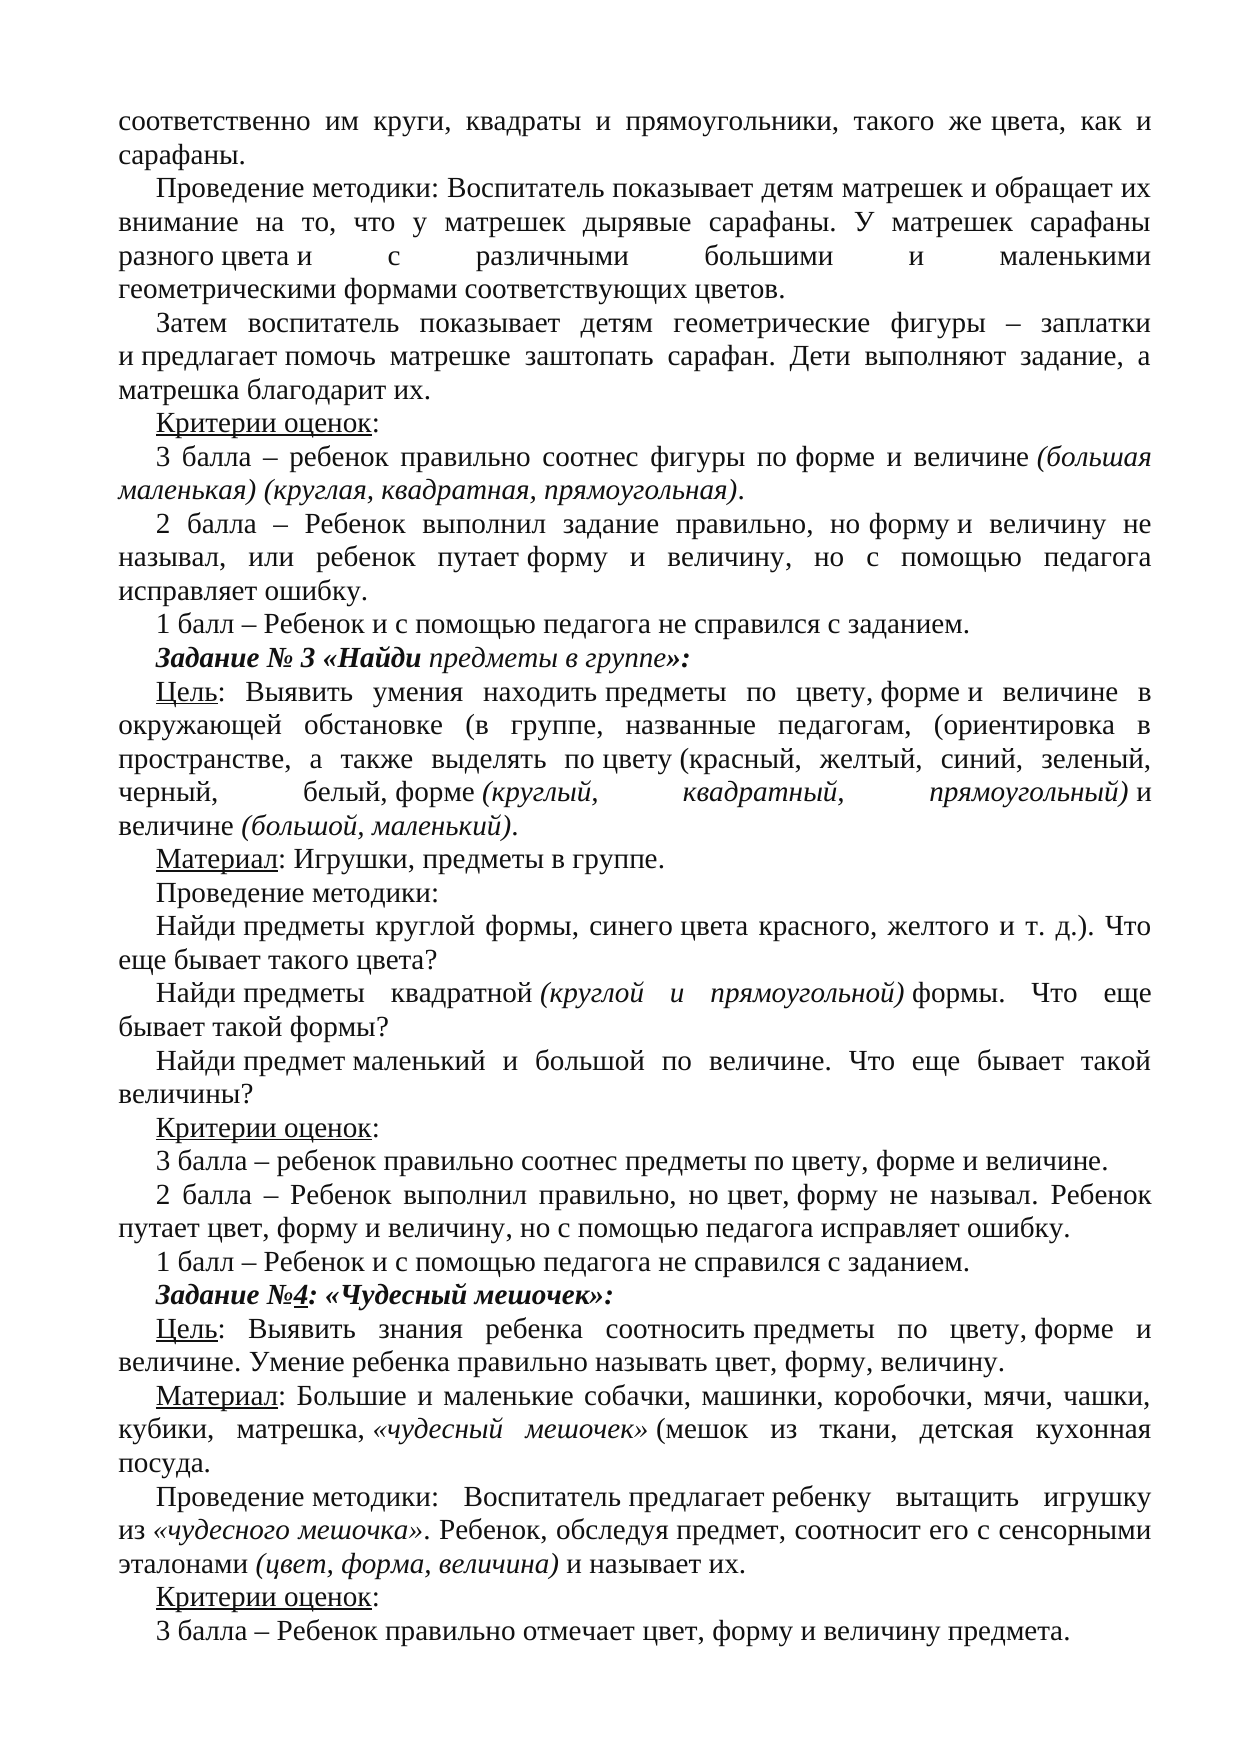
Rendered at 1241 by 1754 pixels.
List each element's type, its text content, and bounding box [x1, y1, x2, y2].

text Цель: Выявить знания ребенка соотносить предметы по цвету, форме и величине. Умение ребенка правильно называть цвет, форму, величину. [118, 1311, 1152, 1378]
text Критерии оценок: [118, 1579, 1152, 1613]
text 2 балла – Ребенок выполнил правильно, но цвет, форму не называл. Ребенок путает цвет, форму и величину, но с помощью педагога исправляет ошибку. [118, 1177, 1152, 1244]
text Материал: Игрушки, предметы в группе. [118, 841, 1152, 875]
text Цель: Выявить умения находить предметы по цвету, форме и величине в окружающей обстановке (в группе, названные педагогам, (ориентировка в пространстве, а также выделять по цвету (красный, желтый, синий, зеленый, черный, белый, форме (круглый, квадратный, прямоугольный) и величине (большой, маленький). [118, 674, 1152, 841]
text Задание № 3 «Найди предметы в группе»: [118, 640, 1152, 674]
text Найди предмет маленький и большой по величине. Что еще бывает такой величины? [118, 1043, 1152, 1110]
text 3 балла – ребенок правильно соотнес фигуры по форме и величине (большая маленькая) (круглая, квадратная, прямоугольная). [118, 439, 1152, 506]
text Проведение методики: [118, 875, 1152, 908]
text Проведение методики: Воспитатель показывает детям матрешек и обращает их внимание на то, что у матрешек дырявые сарафаны. У матрешек сарафаны разного цвета и с различными большими и маленькими геометрическими формами соответствующих цветов. [118, 171, 1152, 305]
text Критерии оценок: [118, 405, 1152, 439]
text Материал: Большие и маленькие собачки, машинки, коробочки, мячи, чашки, кубики, матрешка, «чудесный мешочек» (мешок из ткани, детская кухонная посуда. [118, 1378, 1152, 1479]
text Критерии оценок: [118, 1110, 1152, 1143]
text 2 балла – Ребенок выполнил задание правильно, но форму и величину не называл, или ребенок путает форму и величину, но с помощью педагога исправляет ошибку. [118, 506, 1152, 607]
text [118, 103, 1152, 171]
text Найди предметы квадратной (круглой и прямоугольной) формы. Что еще бывает такой формы? [118, 976, 1152, 1043]
text Затем воспитатель показывает детям геометрические фигуры – заплатки и предлагает помочь матрешке заштопать сарафан. Дети выполняют задание, а матрешка благодарит их. [118, 305, 1152, 405]
text 3 балла – Ребенок правильно отмечает цвет, форму и величину предмета. [118, 1613, 1152, 1646]
text 1 балл – Ребенок и с помощью педагога не справился с заданием. [118, 1244, 1152, 1277]
text 3 балла – ребенок правильно соотнес предметы по цвету, форме и величине. [118, 1143, 1152, 1177]
text 1 балл – Ребенок и с помощью педагога не справился с заданием. [118, 607, 1152, 640]
text Задание №4: «Чудесный мешочек»: [118, 1277, 1152, 1311]
text Проведение методики: Воспитатель предлагает ребенку вытащить игрушку из «чудесного мешочка». Ребенок, обследуя предмет, соотносит его с сенсорными эталонами (цвет, форма, величина) и называет их. [118, 1479, 1152, 1579]
text Найди предметы круглой формы, синего цвета красного, желтого и т. д.). Что еще бывает такого цвета? [118, 908, 1152, 976]
